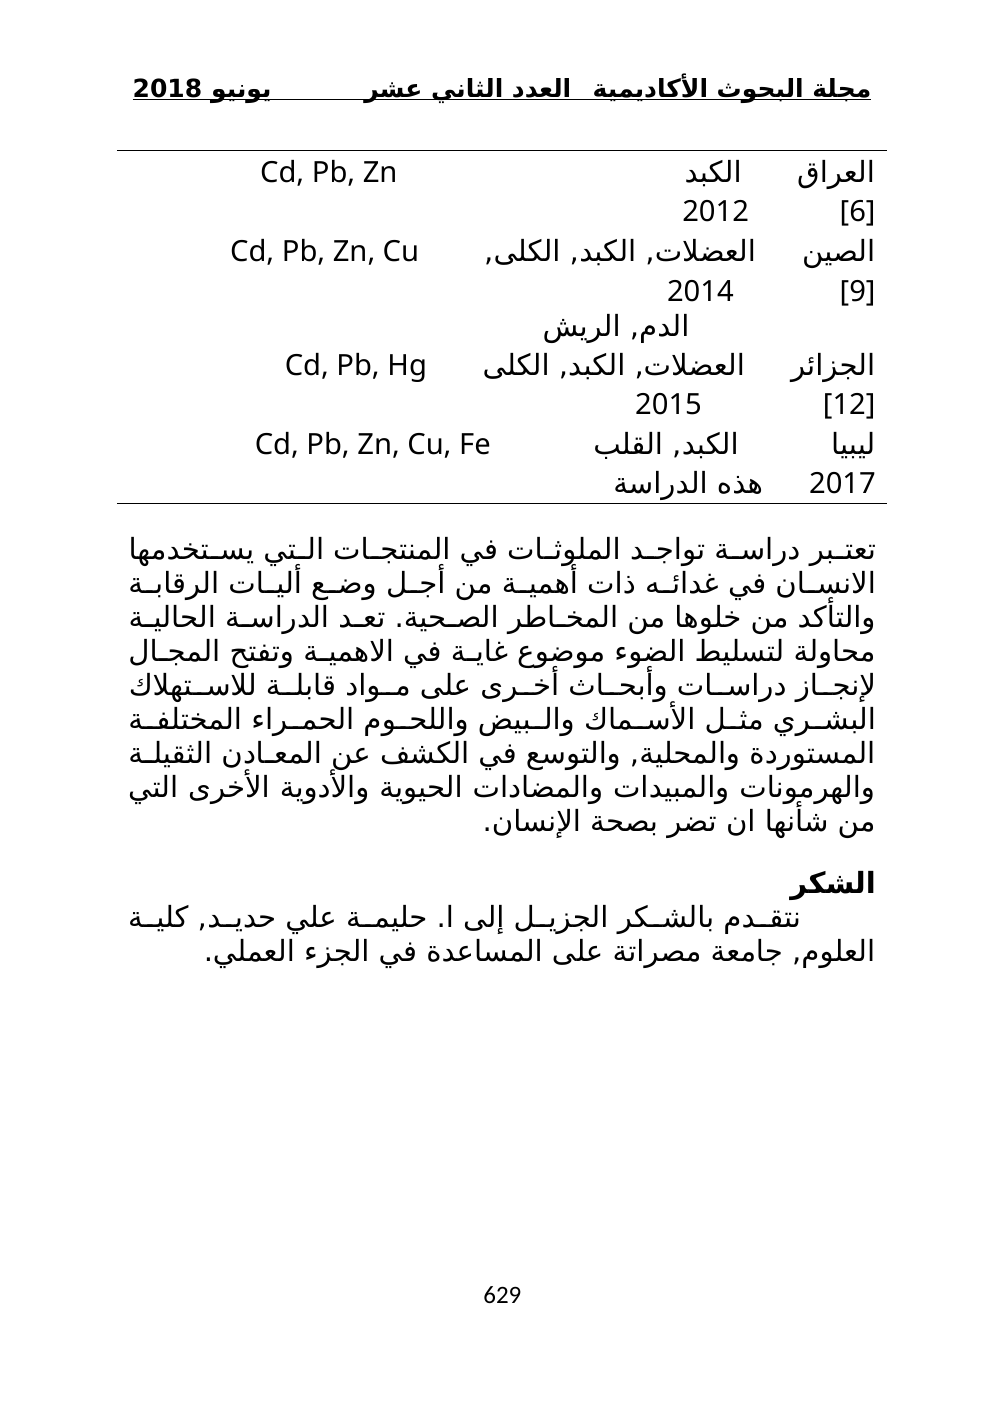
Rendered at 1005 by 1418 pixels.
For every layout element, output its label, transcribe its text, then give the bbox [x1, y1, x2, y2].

text تعتبر دراسة تواجد الملوثات في المنتجات التي يستخدمها الانسان في غدائه ذات أهمية من أجل وضع أليات الرقابة والتأكد من خلوها من المخاطر الصحية. تعد الدراسة الحالية محاولة لتسليط الضوء موضوع غاية في الاهمية وتفتح المجال لإنجاز دراسات وأبحاث أخرى على مواد قابلة للاستهلاك البشري مثل الأسماك والبيض واللحوم الحمراء المختلفة المستوردة والمحلية, والتوسع في الكشف عن المعادن الثقيلة والهرمونات والمبيدات والمضادات الحيوية والأدوية الأخرى التي من شأنها ان تضر بصحة الإنسان. [128, 532, 876, 838]
text نتقدم بالشكر الجزيل إلى ا. حليمة علي حديد, كلية العلوم, جامعة مصراتة على المساعدة في الجزء العملي. [128, 901, 876, 968]
text الشكر [128, 867, 876, 901]
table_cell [117, 151, 887, 502]
